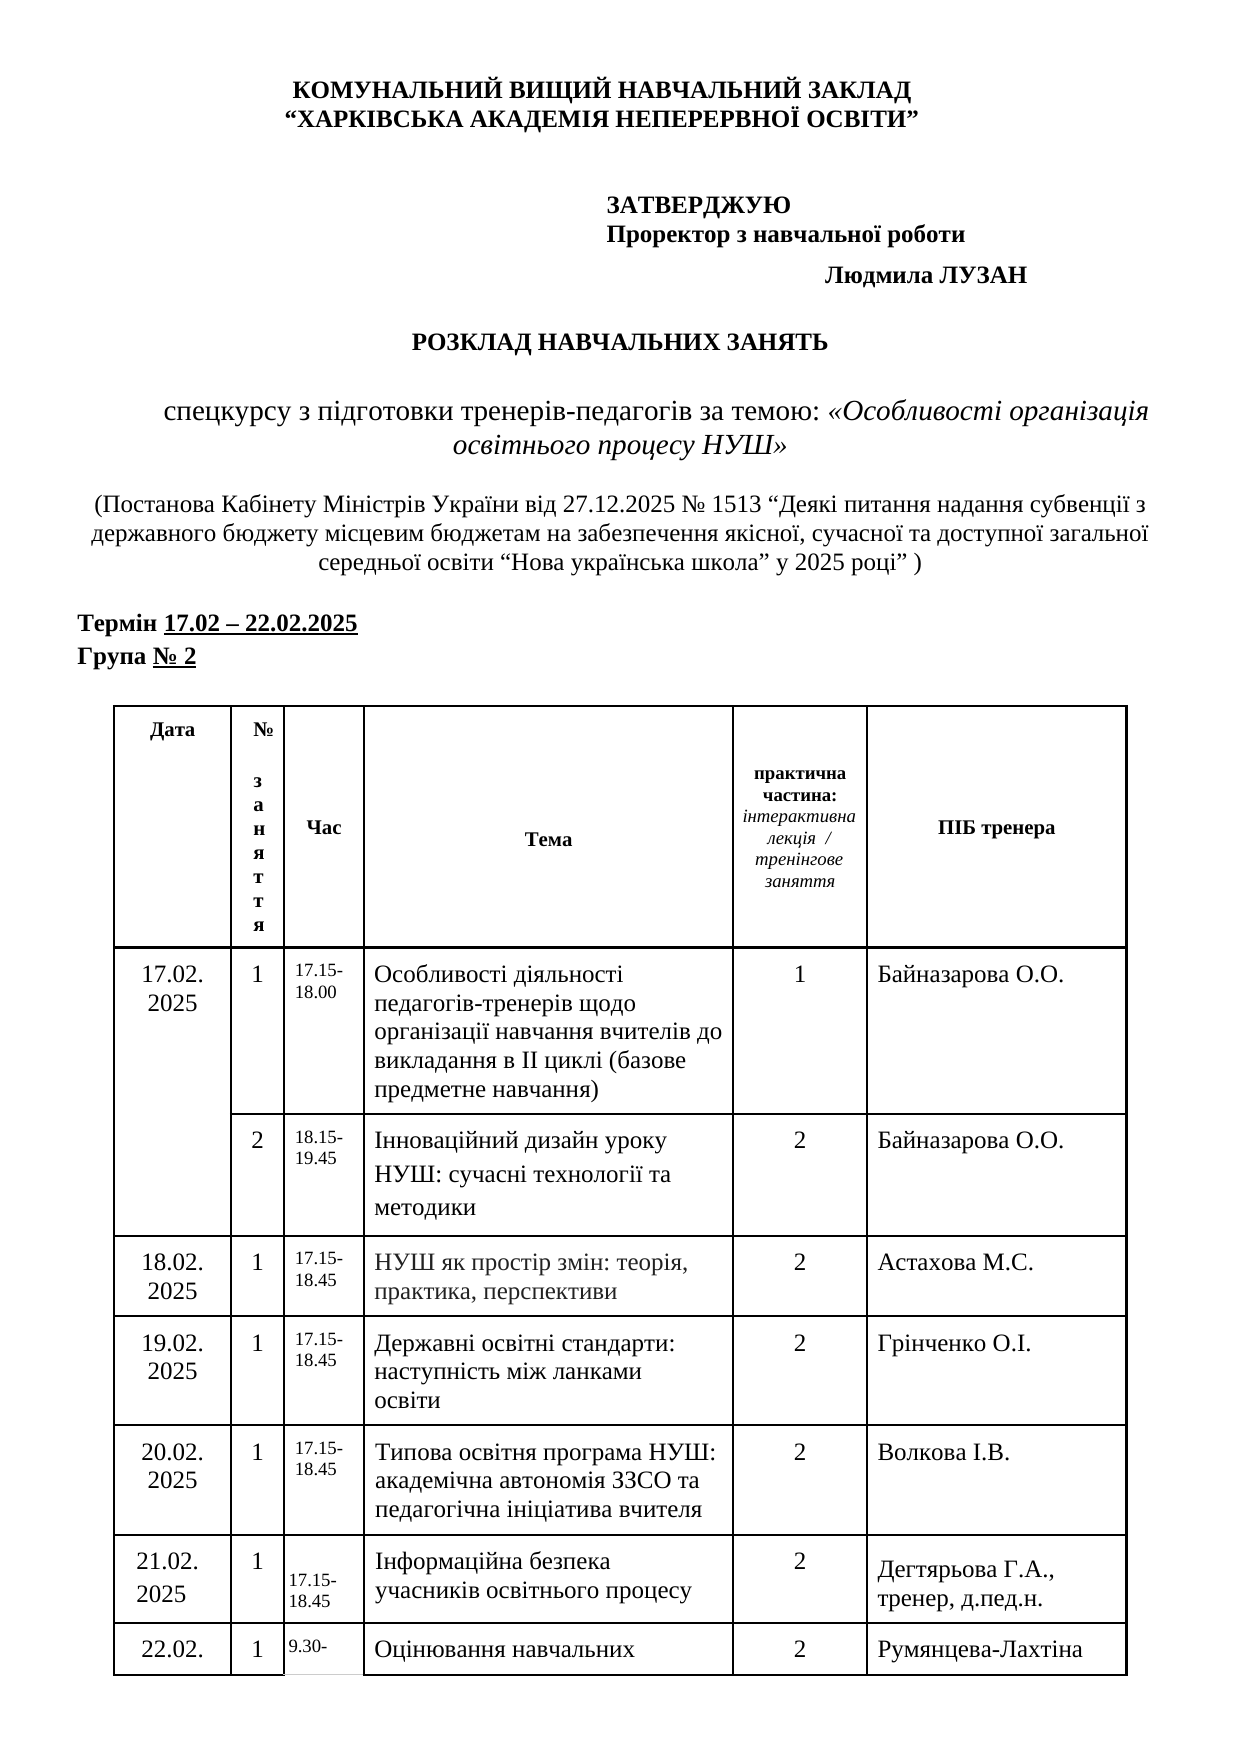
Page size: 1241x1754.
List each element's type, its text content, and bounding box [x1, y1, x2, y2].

text Людмила ЛУЗАН [756, 260, 1165, 289]
table_cell Грінченко О.І. [868, 1317, 1125, 1424]
table_cell Типова освітня програма НУШ: академічна автономія ЗЗСО та педагогічна ініціатива вчителя [365, 1426, 732, 1533]
table_cell 2 [734, 1426, 866, 1533]
table_cell 17.15- 18.45 [285, 1317, 363, 1424]
text Термін 17.02 – 22.02.2025 [75, 608, 1165, 637]
text ЗАТВЕРДЖУЮ [606, 190, 1199, 219]
table_cell 19.02.2025 [115, 1317, 230, 1424]
text РОЗКЛАД НАВЧАЛЬНИХ ЗАНЯТЬ [75, 327, 1165, 356]
table_cell Байназарова О.О. [868, 949, 1125, 1113]
text (Постанова Кабінету Міністрів України від 27.12.2025 № 1513 “Деякі питання надання субвенції з державного бюджету місцевим бюджетам на забезпечення якісної, сучасної та доступної загальної середньої освіти “Нова українська школа” у 2025 році” ) [75, 489, 1165, 575]
table_cell 9.30- 11.00 [285, 1624, 363, 1674]
table_cell Особливості діяльності педагогів-тренерів щодо організації навчання вчителів до викладання в ІІ циклі (базове предметне навчання) [365, 949, 732, 1113]
table_cell 17.15- 18.45 [285, 1426, 363, 1533]
table_cell 20.02.2025 [115, 1426, 230, 1533]
table_cell 2 [734, 1624, 866, 1674]
table_header практична частина: інтерактивна лекція / тренінгове заняття [734, 707, 866, 946]
table_header № заняття [232, 707, 283, 946]
table_header Тема [365, 707, 732, 946]
table_cell 17.15- 18.00 [285, 949, 363, 1113]
table_cell 2 [734, 1237, 866, 1315]
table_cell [365, 1624, 732, 1674]
table_cell Державні освітні стандарти: наступність між ланками освіти [365, 1317, 732, 1424]
table_cell 1 [232, 1237, 283, 1315]
table_cell 1 [232, 1624, 283, 1674]
table_cell 2 [734, 1317, 866, 1424]
text “ХАРКІВСЬКА АКАДЕМІЯ НЕПЕРЕРВНОЇ ОСВІТИ” [38, 104, 1165, 132]
text Проректор з навчальної роботи [606, 219, 1165, 247]
table_cell 18.02.2025 [115, 1237, 230, 1315]
table_header Дата [115, 707, 230, 946]
table_cell 21.02.2025 [115, 1536, 230, 1622]
table_cell 17.15- 18.45 [285, 1237, 363, 1315]
table_cell Астахова М.С. [868, 1237, 1125, 1315]
table_cell 1 [734, 949, 866, 1113]
text спецкурсу з підготовки тренерів-педагогів за темою: «Особливості організація освітнього процесу НУШ» [75, 393, 1165, 460]
table_cell 17.02.2025 [115, 949, 230, 1235]
table_cell 18.15- 19.45 [285, 1115, 363, 1235]
table_cell Дегтярьова Г.А., тренер, д.пед.н. [868, 1536, 1125, 1622]
table_cell Інформаційна безпека учасників освітнього процесу [365, 1536, 732, 1622]
table_header ПІБ тренера [868, 707, 1125, 946]
table_cell 2 [734, 1536, 866, 1622]
table_cell 1 [232, 1317, 283, 1424]
table_cell 2 [232, 1115, 283, 1235]
table_cell 1 [232, 1426, 283, 1533]
table_cell 2 [734, 1115, 866, 1235]
table_header Час [285, 707, 363, 946]
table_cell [868, 1624, 1125, 1674]
text Група № 2 [75, 641, 1165, 670]
table_cell 1 [232, 1536, 283, 1622]
text КОМУНАЛЬНИЙ ВИЩИЙ НАВЧАЛЬНИЙ ЗАКЛАД [38, 75, 1165, 104]
table_cell Байназарова О.О. [868, 1115, 1125, 1235]
table_cell 1 [232, 949, 283, 1113]
table_cell Волкова І.В. [868, 1426, 1125, 1533]
table_cell НУШ як простір змін: теорія, практика, перспективи [365, 1237, 732, 1315]
table_cell 17.15- 18.45 [285, 1536, 363, 1622]
table_cell 22.02.2025 [115, 1624, 230, 1674]
table_cell Інноваційний дизайн уроку НУШ: сучасні технології та методики [365, 1115, 732, 1235]
